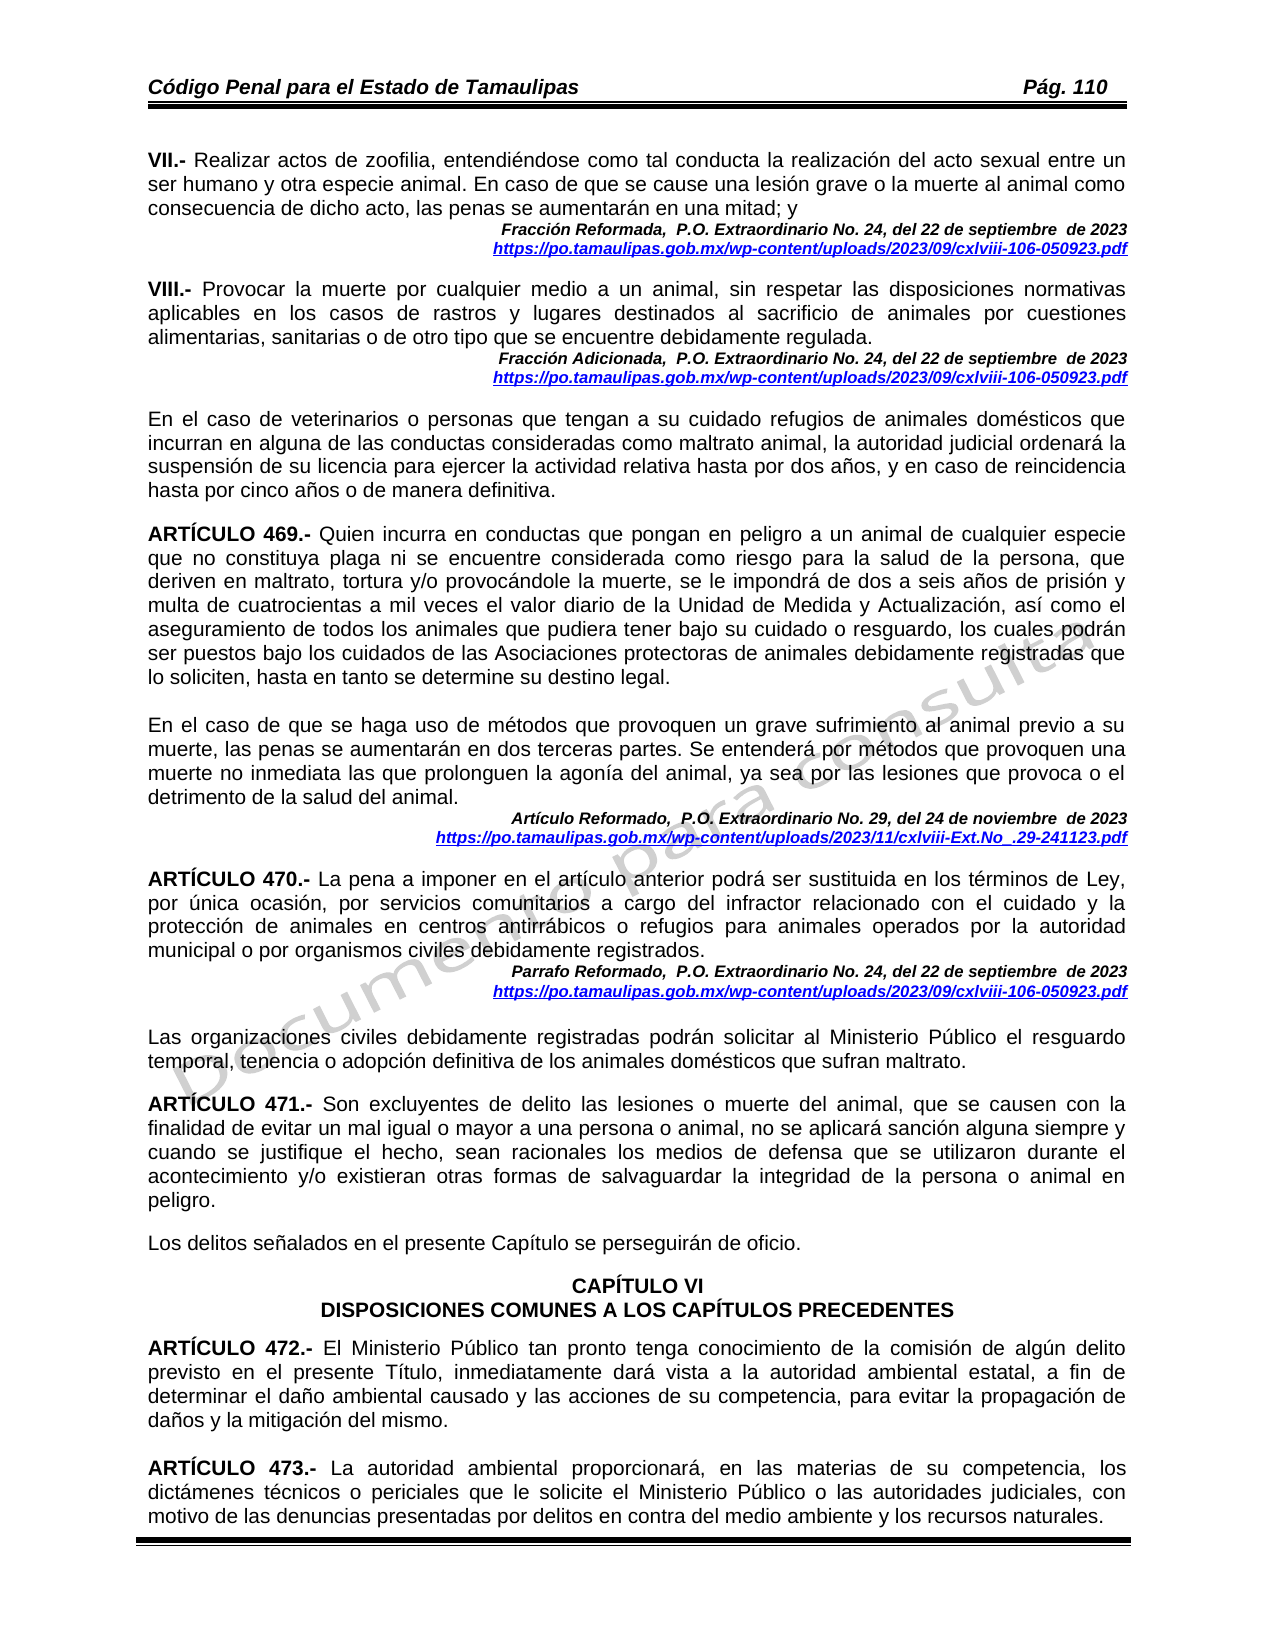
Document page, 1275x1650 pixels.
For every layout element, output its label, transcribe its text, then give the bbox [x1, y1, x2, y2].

text DISPOSICIONES COMUNES A LOS CAPÍTULOS PRECEDENTES [148, 1298, 1127, 1322]
text ARTÍCULO 472.- El Ministerio Público tan pronto tenga conocimiento de la comisión de algún delito previsto en el presente Título, inmediatamente dará vista a la autoridad ambiental estatal, a fin de determinar el daño ambiental causado y las acciones de su competencia, para evitar la propagación de daños y la mitigación del mismo. [148, 1336, 1127, 1432]
list https://po.tamaulipas.gob.mx/wp-content/uploads/2023/09/cxlviii-106-050923.pdf [252, 239, 1127, 258]
list Fracción Adicionada, P.O. Extraordinario No. 24, del 22 de septiembre de 2023 [252, 349, 1127, 368]
text ARTÍCULO 470.- La pena a imponer en el artículo anterior podrá ser sustituida en los términos de Ley, por única ocasión, por servicios comunitarios a cargo del infractor relacionado con el cuidado y la protección de animales en centros antirrábicos o refugios para animales operados por la autoridad municipal o por organismos civiles debidamente registrados. [148, 866, 1127, 962]
text ARTÍCULO 473.- La autoridad ambiental proporcionará, en las materias de su competencia, los dictámenes técnicos o periciales que le solicite el Ministerio Público o las autoridades judiciales, con motivo de las denuncias presentadas por delitos en contra del medio ambiente y los recursos naturales. [148, 1456, 1127, 1528]
text En el caso de veterinarios o personas que tengan a su cuidado refugios de animales domésticos que incurran en alguna de las conductas consideradas como maltrato animal, la autoridad judicial ordenará la suspensión de su licencia para ejercer la actividad relativa hasta por dos años, y en caso de reincidencia hasta por cinco años o de manera definitiva. [148, 406, 1127, 502]
list Fracción Reformada, P.O. Extraordinario No. 24, del 22 de septiembre de 2023 [252, 219, 1127, 239]
text Los delitos señalados en el presente Capítulo se perseguirán de oficio. [148, 1231, 1127, 1254]
text En el caso de que se haga uso de métodos que provoquen un grave sufrimiento al animal previo a su muerte, las penas se aumentarán en dos terceras partes. Se entenderá por métodos que provoquen una muerte no inmediata las que prolonguen la agonía del animal, ya sea por las lesiones que provoca o el detrimento de la salud del animal. [148, 713, 1127, 809]
list https://po.tamaulipas.gob.mx/wp-content/uploads/2023/09/cxlviii-106-050923.pdf [252, 981, 1127, 1001]
text ARTÍCULO 469.- Quien incurra en conductas que pongan en peligro a un animal de cualquier especie que no constituya plaga ni se encuentre considerada como riesgo para la salud de la persona, que deriven en maltrato, tortura y/o provocándole la muerte, se le impondrá de dos a seis años de prisión y multa de cuatrocientas a mil veces el valor diario de la Unidad de Medida y Actualización, así como el aseguramiento de todos los animales que pudiera tener bajo su cuidado o resguardo, los cuales podrán ser puestos bajo los cuidados de las Asociaciones protectoras de animales debidamente registradas que lo soliciten, hasta en tanto se determine su destino legal. [148, 521, 1127, 689]
text VIII.- Provocar la muerte por cualquier medio a un animal, sin respetar las disposiciones normativas aplicables en los casos de rastros y lugares destinados al sacrificio de animales por cuestiones alimentarias, sanitarias o de otro tipo que se encuentre debidamente regulada. [148, 277, 1127, 349]
list Parrafo Reformado, P.O. Extraordinario No. 24, del 22 de septiembre de 2023 [252, 962, 1127, 981]
list Artículo Reformado, P.O. Extraordinario No. 29, del 24 de noviembre de 2023 [252, 809, 1127, 828]
text Las organizaciones civiles debidamente registradas podrán solicitar al Ministerio Público el resguardo temporal, tenencia o adopción definitiva de los animales domésticos que sufran maltrato. [148, 1024, 1127, 1072]
list https://po.tamaulipas.gob.mx/wp-content/uploads/2023/09/cxlviii-106-050923.pdf [252, 368, 1127, 387]
text ARTÍCULO 471.- Son excluyentes de delito las lesiones o muerte del animal, que se causen con la finalidad de evitar un mal igual o mayor a una persona o animal, no se aplicará sanción alguna siempre y cuando se justifique el hecho, sean racionales los medios de defensa que se utilizaron durante el acontecimiento y/o existieran otras formas de salvaguardar la integridad de la persona o animal en peligro. [148, 1092, 1127, 1211]
text CAPÍTULO VI [148, 1274, 1127, 1298]
text https://po.tamaulipas.gob.mx/wp-content/uploads/2023/11/cxlviii-Ext.No_.29-241123.pdf [148, 828, 1127, 847]
text VII.- Realizar actos de zoofilia, entendiéndose como tal conducta la realización del acto sexual entre un ser humano y otra especie animal. En caso de que se cause una lesión grave o la muerte al animal como consecuencia de dicho acto, las penas se aumentarán en una mitad; y [148, 148, 1127, 219]
